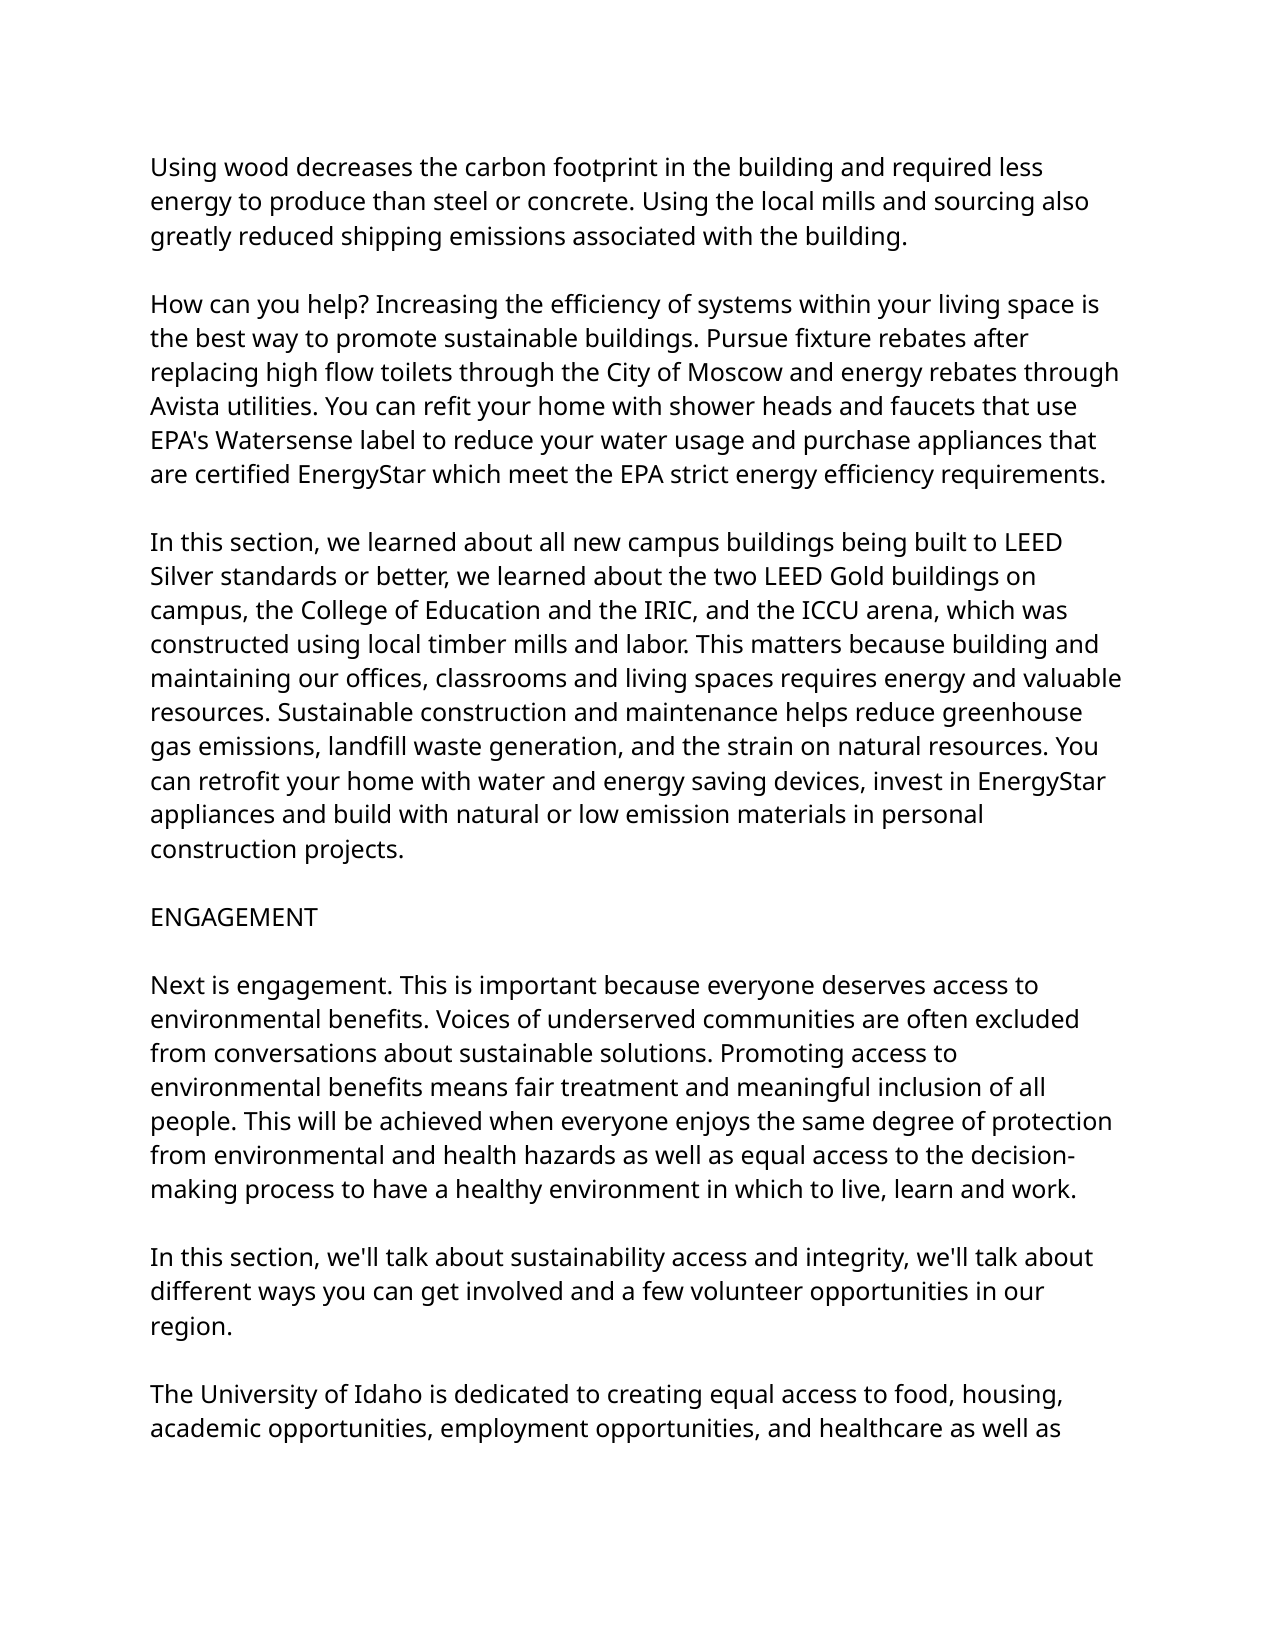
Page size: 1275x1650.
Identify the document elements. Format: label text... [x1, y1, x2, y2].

text In this section, we learned about all new campus buildings being built to LEED Silver standards or better, we learned about the two LEED Gold buildings on campus, the College of Education and the IRIC, and the ICCU arena, which was constructed using local timber mills and labor. This matters because building and maintaining our offices, classrooms and living spaces requires energy and valuable resources. Sustainable construction and maintenance helps reduce greenhouse gas emissions, landfill waste generation, and the strain on natural resources. You can retrofit your home with water and energy saving devices, invest in EnergyStar appliances and build with natural or low emission materials in personal construction projects. [150, 525, 1125, 865]
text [150, 1376, 1125, 1444]
text In this section, we'll talk about sustainability access and integrity, we'll talk about different ways you can get involved and a few volunteer opportunities in our region. [150, 1240, 1125, 1342]
text ENGAGEMENT [150, 899, 1125, 933]
text How can you help? Increasing the efficiency of systems within your living space is the best way to promote sustainable buildings. Pursue fixture rebates after replacing high flow toilets through the City of Moscow and energy rebates through Avista utilities. You can refit your home with shower heads and faucets that use EPA's Watersense label to reduce your water usage and purchase appliances that are certified EnergyStar which meet the EPA strict energy efficiency requirements. [150, 286, 1125, 491]
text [150, 150, 1125, 252]
text Next is engagement. This is important because everyone deserves access to environmental benefits. Voices of underserved communities are often excluded from conversations about sustainable solutions. Promoting access to environmental benefits means fair treatment and meaningful inclusion of all people. This will be achieved when everyone enjoys the same degree of protection from environmental and health hazards as well as equal access to the decision-making process to have a healthy environment in which to live, learn and work. [150, 967, 1125, 1206]
